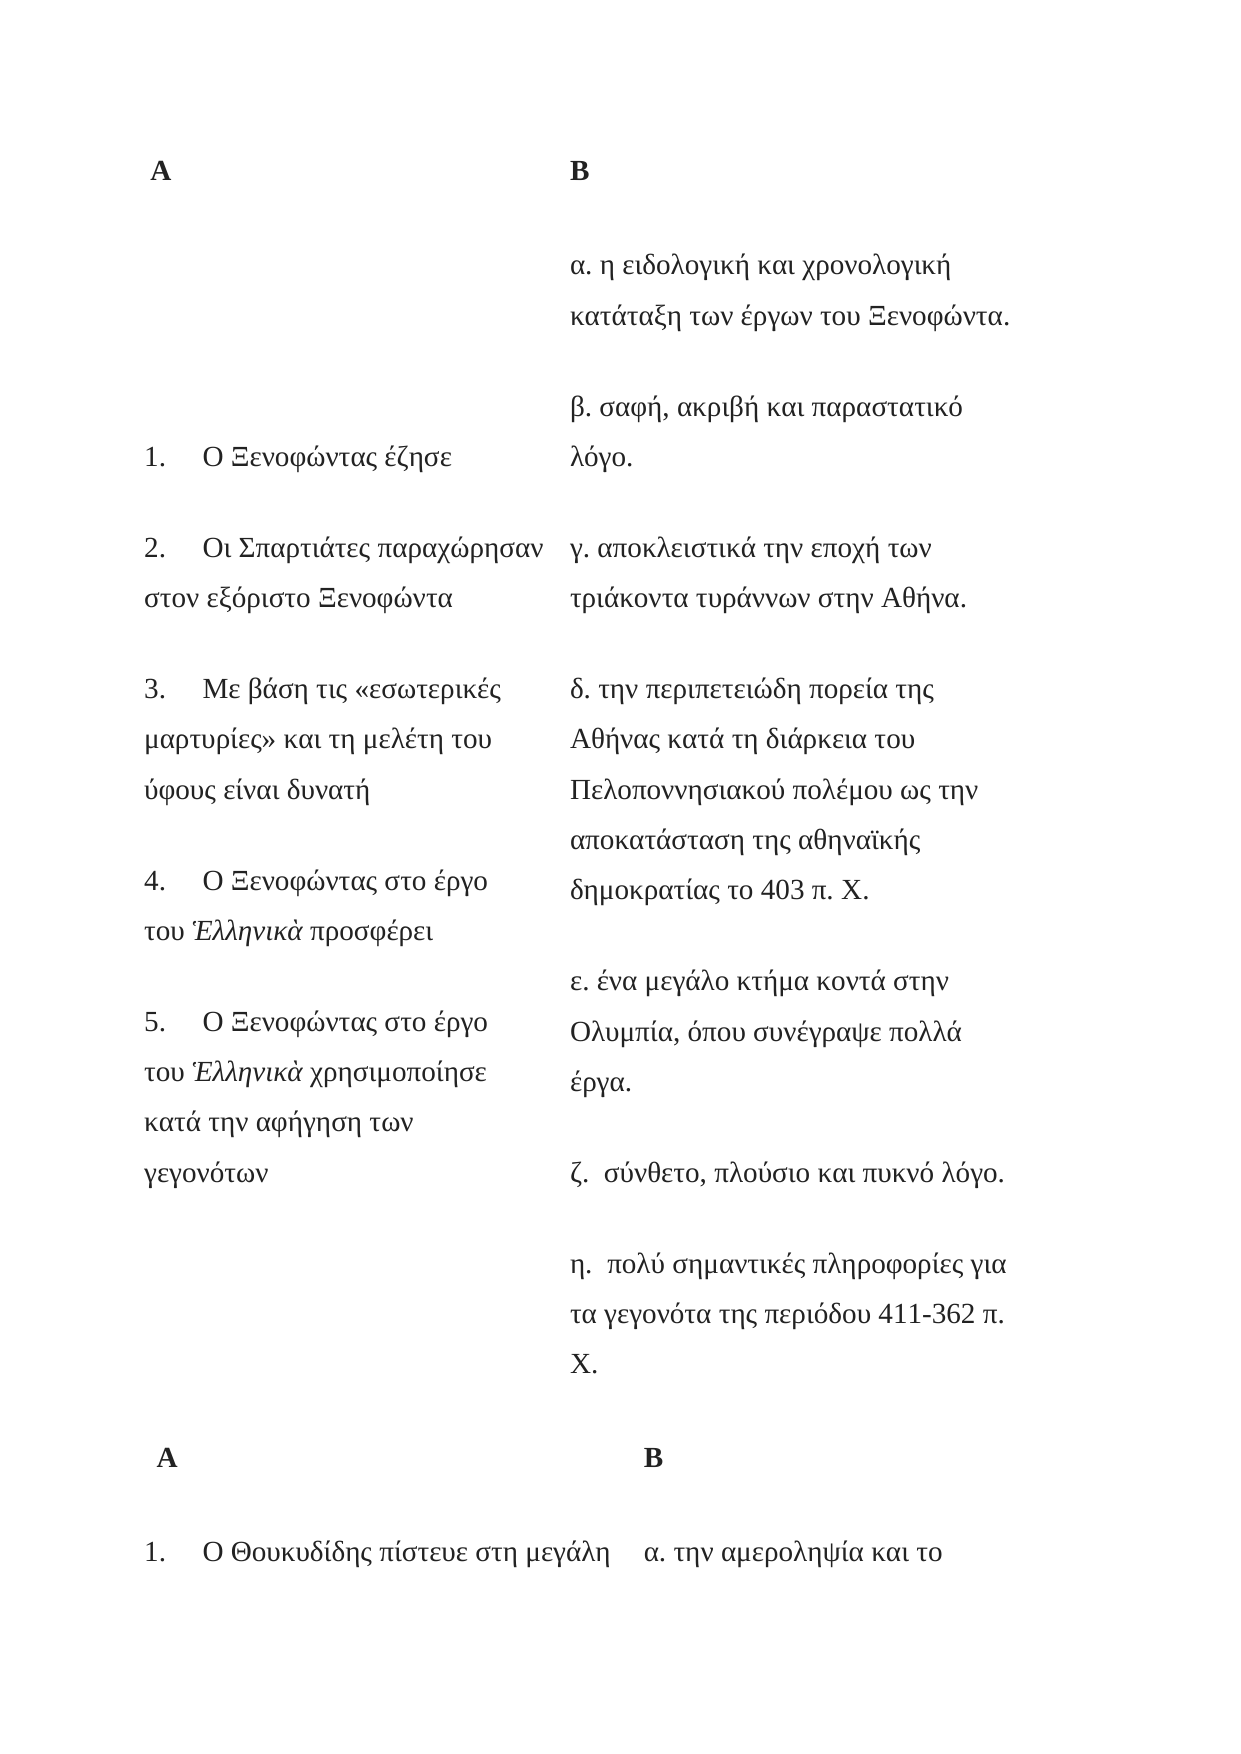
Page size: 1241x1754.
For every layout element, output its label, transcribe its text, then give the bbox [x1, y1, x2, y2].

table_cell Α [131, 1437, 631, 1531]
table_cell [631, 1531, 1030, 1590]
table_cell Α [131, 150, 557, 244]
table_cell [131, 1531, 631, 1590]
table_cell Β [631, 1437, 1030, 1531]
table_cell Β [557, 150, 1030, 244]
table_cell α. η ειδολογική και χρονολογική κατάταξη των έργων του Ξενοφώντα. β. σαφή, ακριβή και παραστατικό λόγο. γ. αποκλειστικά την εποχή των τριάκοντα τυράννων στην Αθήνα. δ. την περιπετειώδη πορεία της Αθήνας κατά τη διάρκεια του Πελοποννησιακού πολέμου ως την αποκατάσταση της αθηναϊκής δημοκρατίας το 403 π. Χ. ε. ένα μεγάλο κτήμα κοντά στην Ολυμπία, όπου συνέγραψε πολλά έργα. ζ. σύνθετο, πλούσιο και πυκνό λόγο. η. πολύ σημαντικές πληροφορίες για τα γεγονότα της περιόδου 411-362 π. Χ. [557, 244, 1030, 1437]
table_cell 1. Ο Ξενοφώντας έζησε 2. Οι Σπαρτιάτες παραχώρησαν στον εξόριστο Ξενοφώντα 3. Με βάση τις «εσωτερικές μαρτυρίες» και τη μελέτη του ύφους είναι δυνατή 4. Ο Ξενοφώντας στο έργο του Ἑλληνικὰ προσφέρει 5. Ο Ξενοφώντας στο έργο του Ἑλληνικὰ χρησιμοποίησε κατά την αφήγηση των γεγονότων [131, 244, 557, 1437]
